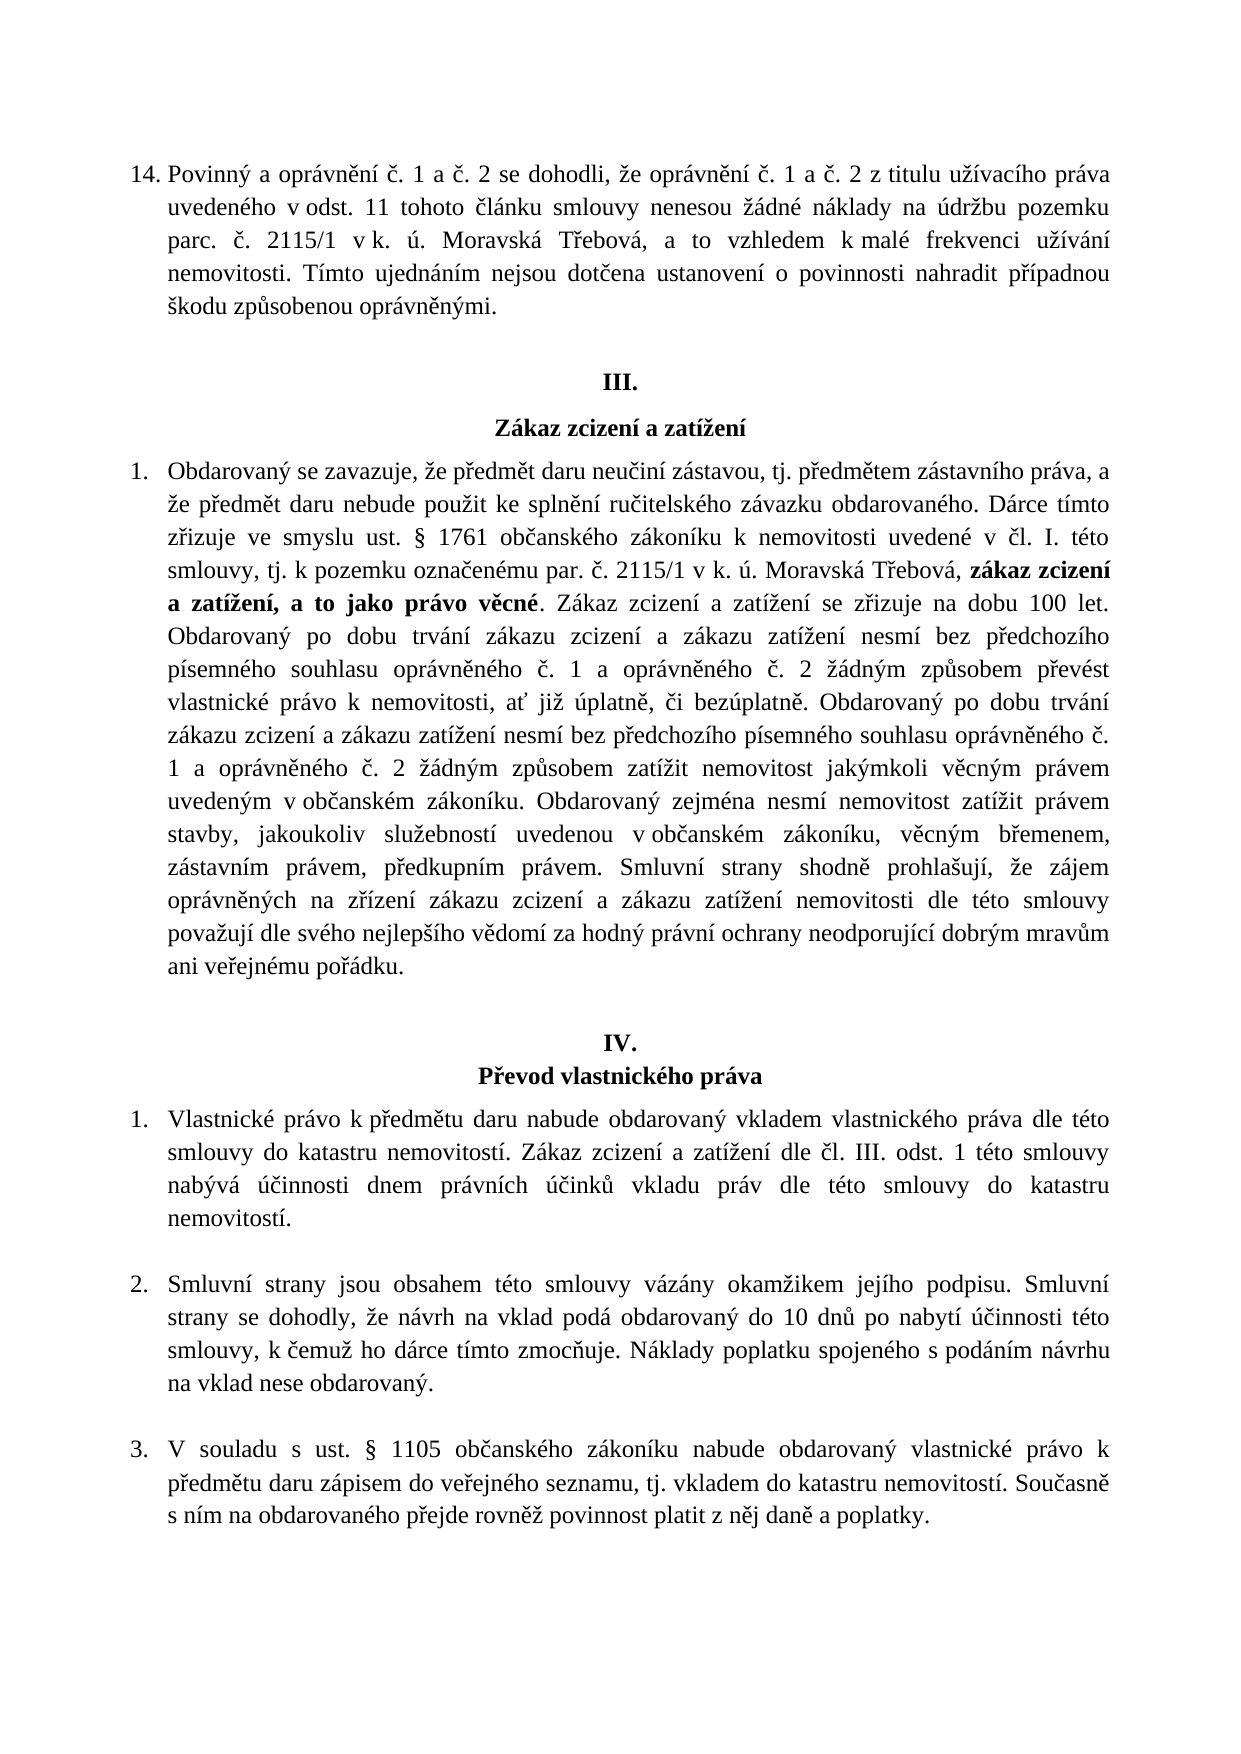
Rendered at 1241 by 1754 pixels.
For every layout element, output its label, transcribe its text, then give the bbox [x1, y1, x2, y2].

text Převod vlastnického práva [130, 1061, 1110, 1090]
list Vlastnické právo k předmětu daru nabude obdarovaný vkladem vlastnického práva dle této smlouvy do katastru nemovitostí. Zákaz zcizení a zatížení dle čl. III. odst. 1 této smlouvy nabývá účinnosti dnem právních účinků vkladu práv dle této smlouvy do katastru nemovitostí. [130, 1104, 1110, 1232]
list V souladu s ust. § 1105 občanského zákoníku nabude obdarovaný vlastnické právo k předmětu daru zápisem do veřejného seznamu, tj. vkladem do katastru nemovitostí. Současně s ním na obdarovaného přejde rovněž povinnost platit z něj daně a poplatky. [130, 1434, 1110, 1529]
list Obdarovaný se zavazuje, že předmět daru neučiní zástavou, tj. předmětem zástavního práva, a že předmět daru nebude použit ke splnění ručitelského závazku obdarovaného. Dárce tímto zřizuje ve smyslu ust. § 1761 občanského zákoníku k nemovitosti uvedené v čl. I. této smlouvy, tj. k pozemku označenému par. č. 2115/1 v k. ú. Moravská Třebová, zákaz zcizení a zatížení, a to jako právo věcné. Zákaz zcizení a zatížení se zřizuje na dobu 100 let. Obdarovaný po dobu trvání zákazu zcizení a zákazu zatížení nesmí bez předchozího písemného souhlasu oprávněného č. 1 a oprávněného č. 2 žádným způsobem převést vlastnické právo k nemovitosti, ať již úplatně, či bezúplatně. Obdarovaný po dobu trvání zákazu zcizení a zákazu zatížení nesmí bez předchozího písemného souhlasu oprávněného č. 1 a oprávněného č. 2 žádným způsobem zatížit nemovitost jakýmkoli věcným právem uvedeným v občanském zákoníku. Obdarovaný zejména nesmí nemovitost zatížit právem stavby, jakoukoliv služebností uvedenou v občanském zákoníku, věcným břemenem, zástavním právem, předkupním právem. Smluvní strany shodně prohlašují, že zájem oprávněných na zřízení zákazu zcizení a zákazu zatížení nemovitosti dle této smlouvy považují dle svého nejlepšího vědomí za hodný právní ochrany neodporující dobrým mravům ani veřejnému pořádku. [130, 456, 1110, 980]
list Smluvní strany jsou obsahem této smlouvy vázány okamžikem jejího podpisu. Smluvní strany se dohodly, že návrh na vklad podá obdarovaný do 10 dnů po nabytí účinnosti této smlouvy, k čemuž ho dárce tímto zmocňuje. Náklady poplatku spojeného s podáním návrhu na vklad nese obdarovaný. [130, 1269, 1110, 1397]
list Povinný a oprávnění č. 1 a č. 2 se dohodli, že oprávnění č. 1 a č. 2 z titulu užívacího práva uvedeného v odst. 11 tohoto článku smlouvy nenesou žádné náklady na údržbu pozemku parc. č. 2115/1 v k. ú. Moravská Třebová, a to vzhledem k malé frekvenci užívání nemovitosti. Tímto ujednáním nejsou dotčena ustanovení o povinnosti nahradit případnou škodu způsobenou oprávněnými. [130, 159, 1110, 319]
text Zákaz zcizení a zatížení [130, 413, 1110, 441]
text IV. [130, 1028, 1110, 1057]
text III. [130, 367, 1110, 396]
